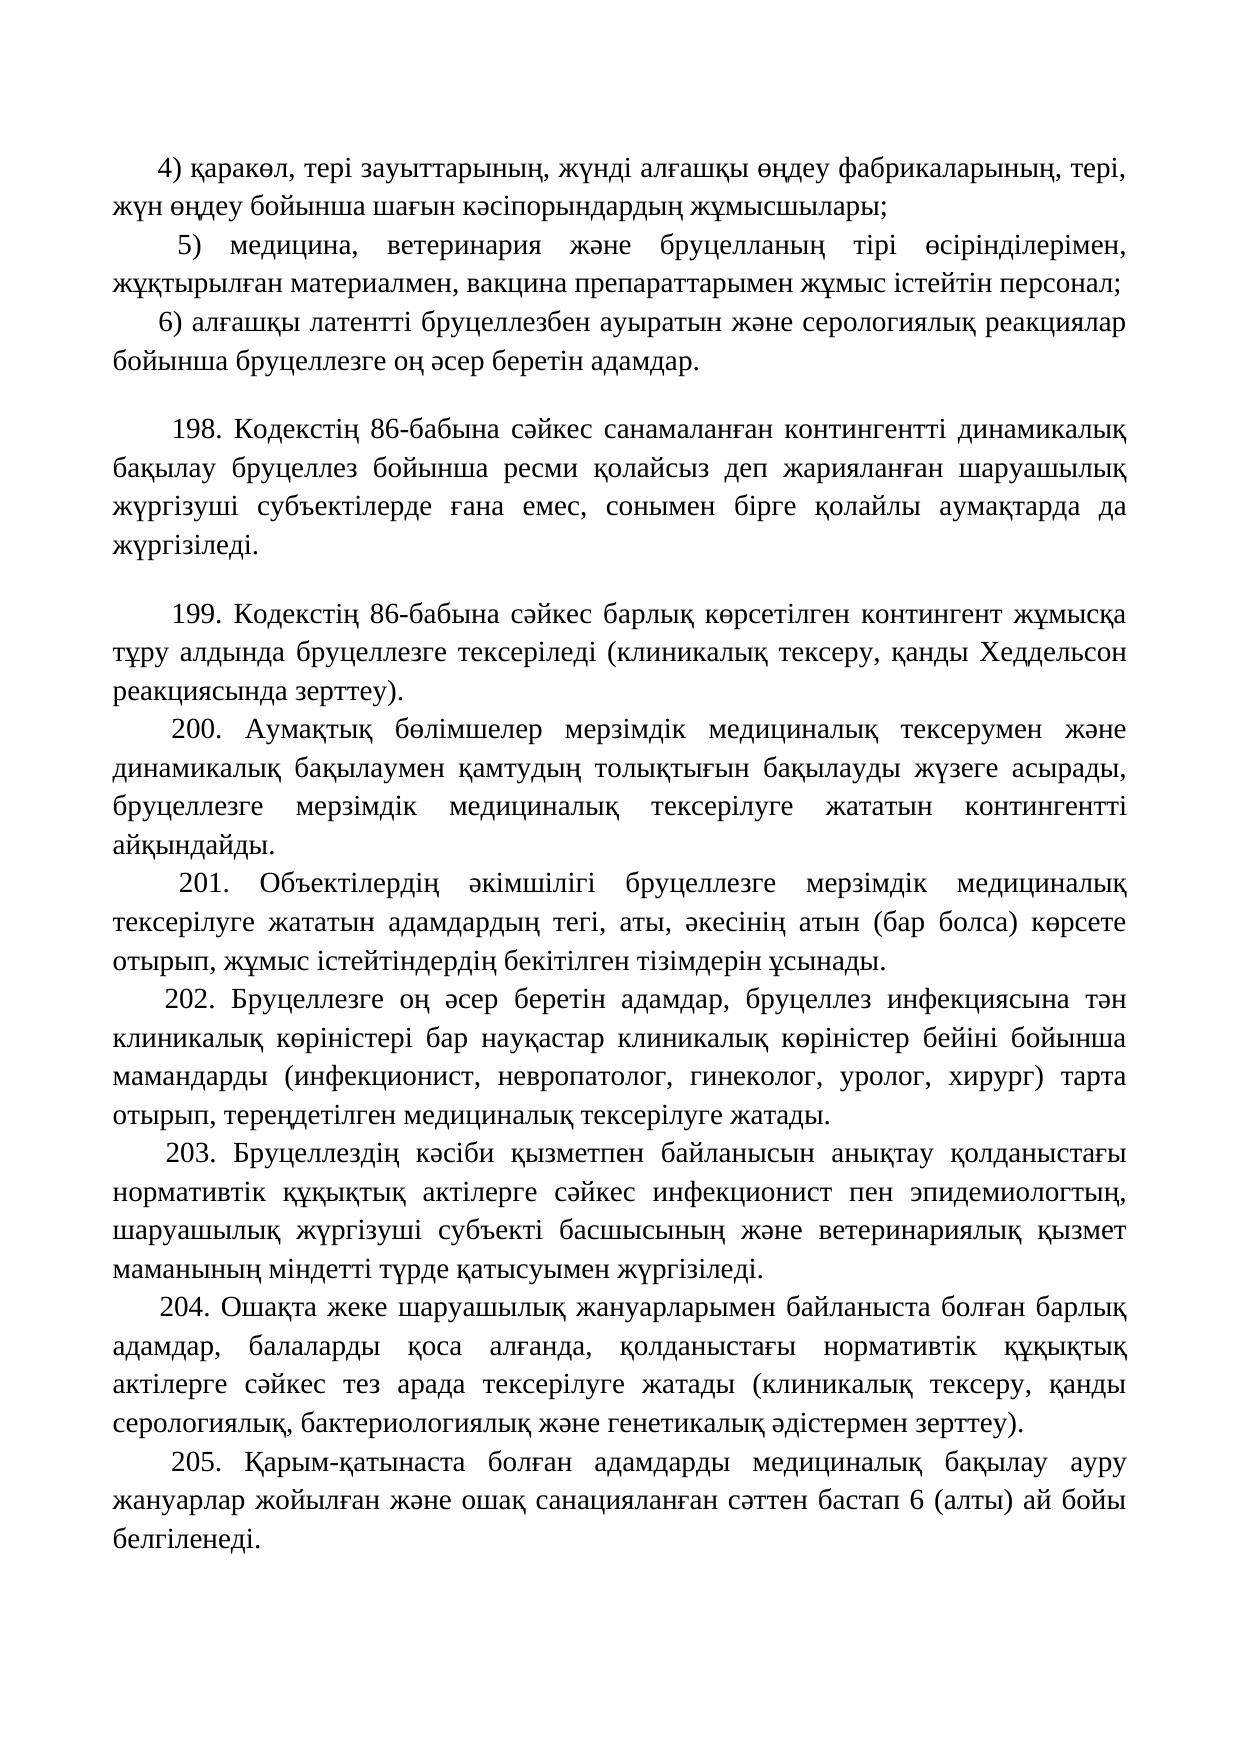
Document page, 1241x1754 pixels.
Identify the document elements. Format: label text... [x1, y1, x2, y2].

text 205. Қарым-қатынаста болған адамдарды медициналық бақылау ауру жануарлар жойылған және ошақ санацияланған сәттен бастап 6 (алты) ай бойы белгіленеді. [112, 1444, 1128, 1554]
text 202. Бруцеллезге оң әсер беретін адамдар, бруцеллез инфекциясына тән клиникалық көріністері бар науқастар клиникалық көріністер бейіні бойынша мамандарды (инфекционист, невропатолог, гинеколог, уролог, хирург) тарта отырып, тереңдетілген медициналық тексерілуге жатады. [112, 981, 1128, 1130]
text 200. Аумақтық бөлімшелер мерзімдік медициналық тексерумен және динамикалық бақылаумен қамтудың толықтығын бақылауды жүзеге асырады, бруцеллезге мерзімдік медициналық тексерілуге жататын контингентті айқындайды. [112, 711, 1128, 861]
text 198. Кодекстің 86-бабына сәйкес санамаланған контингентті динамикалық бақылау бруцеллез бойынша ресми қолайсыз деп жарияланған шаруашылық жүргізуші субъектілерде ғана емес, сонымен бірге қолайлы аумақтарда да жүргізіледі. [112, 411, 1128, 561]
text 6) алғашқы латентті бруцеллезбен ауыратын және серологиялық реакциялар бойынша бруцеллезге оң әсер беретін адамдар. [112, 304, 1128, 376]
text 5) медицина, ветеринария және бруцелланың тірі өсірінділерімен, жұқтырылған материалмен, вакцина препараттарымен жұмыс істейтін персонал; [112, 227, 1128, 299]
text 204. Ошақта жеке шаруашылық жануарларымен байланыста болған барлық адамдар, балаларды қоса алғанда, қолданыстағы нормативтік құқықтық актілерге сәйкес тез арада тексерілуге жатады (клиникалық тексеру, қанды серологиялық, бактериологиялық және генетикалық әдістермен зерттеу). [112, 1289, 1128, 1439]
text 4) қаракөл, тері зауыттарының, жүнді алғашқы өңдеу фабрикаларының, тері, жүн өңдеу бойынша шағын кәсіпорындардың жұмысшылары; [112, 150, 1128, 222]
text 203. Бруцеллездің кәсіби қызметпен байланысын анықтау қолданыстағы нормативтік құқықтық актілерге сәйкес инфекционист пен эпидемиологтың, шаруашылық жүргізуші субъекті басшысының және ветеринариялық қызмет маманының міндетті түрде қатысуымен жүргізіледі. [112, 1135, 1128, 1284]
text 199. Кодекстің 86-бабына сәйкес барлық көрсетілген контингент жұмысқа тұру алдында бруцеллезге тексеріледі (клиникалық тексеру, қанды Хеддельсон реакциясында зерттеу). [112, 596, 1128, 706]
text 201. Объектілердің әкімшілігі бруцеллезге мерзімдік медициналық тексерілуге жататын адамдардың тегі, аты, әкесінің атын (бар болса) көрсете отырып, жұмыс істейтіндердің бекітілген тізімдерін ұсынады. [112, 866, 1128, 976]
